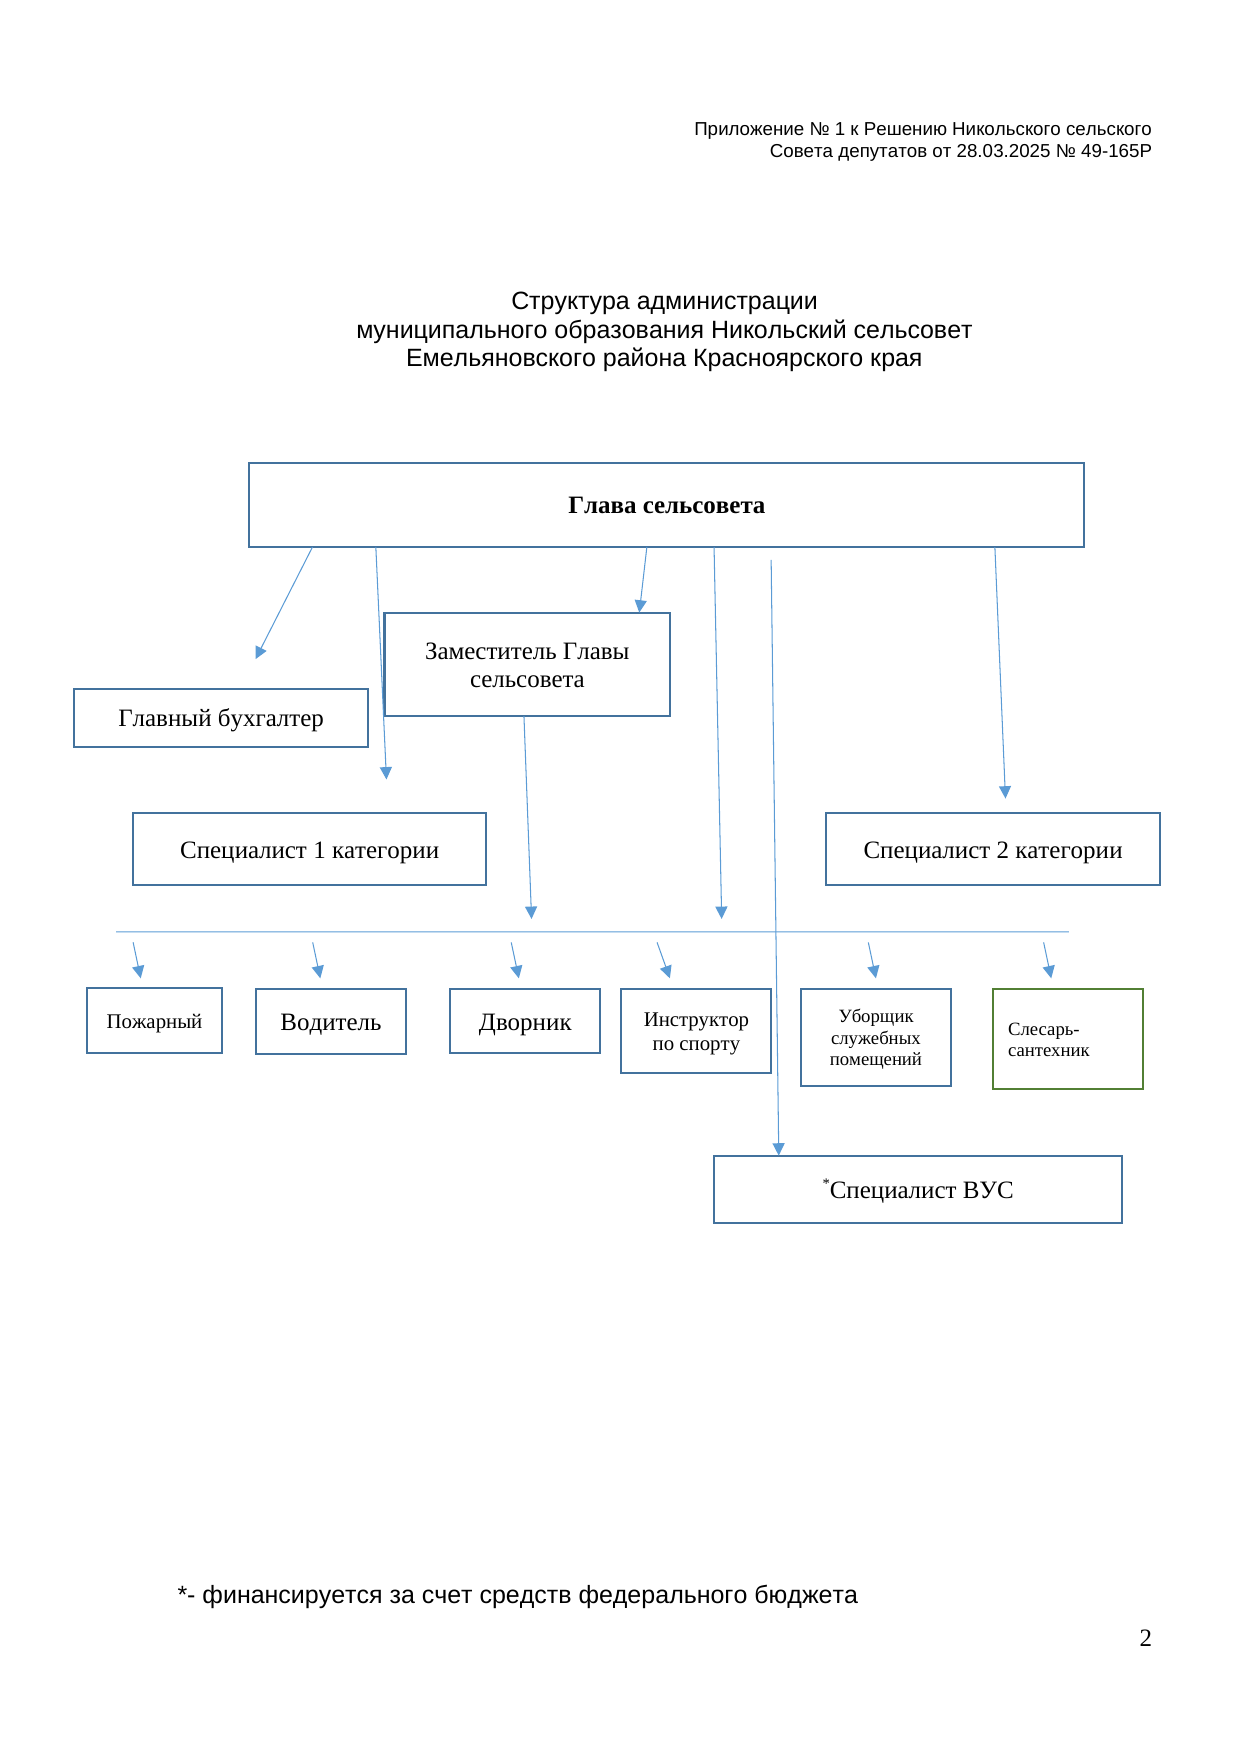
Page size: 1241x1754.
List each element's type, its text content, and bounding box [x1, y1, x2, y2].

text *- финансируется за счет средств федерального бюджета [177, 1579, 1152, 1608]
text Приложение № 1 к Решению Никольского сельского Совета депутатов от 28.03.2025 № 49-165Р [177, 118, 1152, 161]
text муниципального образования Никольский сельсовет [177, 314, 1152, 343]
text Структура администрации [177, 286, 1152, 314]
text Емельяновского района Красноярского края [177, 343, 1152, 372]
